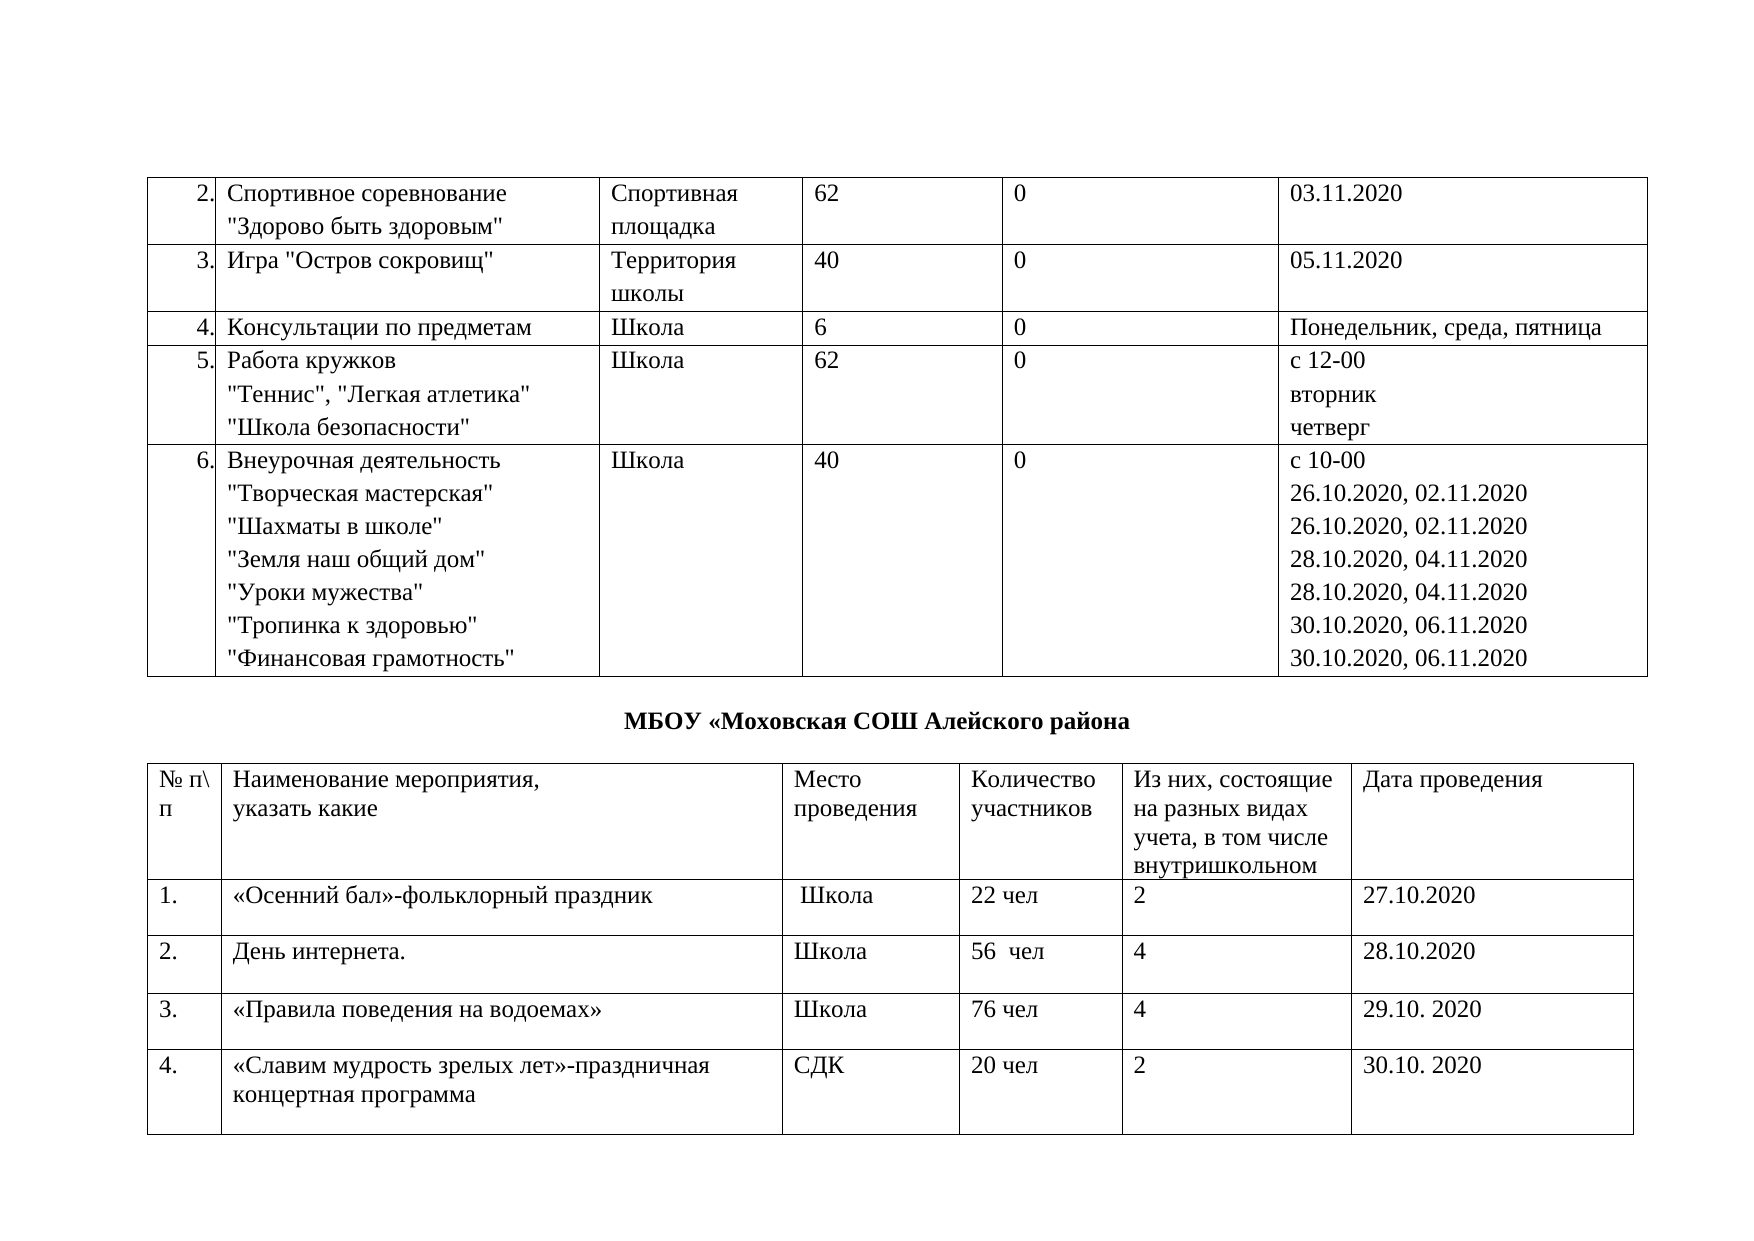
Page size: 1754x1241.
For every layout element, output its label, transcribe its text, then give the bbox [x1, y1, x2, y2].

table_cell 29.10. 2020 [1352, 994, 1633, 1049]
table_cell [148, 346, 215, 444]
table_cell Спортивная площадка [600, 178, 802, 244]
text МБОУ «Моховская СОШ Алейского района [118, 706, 1636, 734]
table_cell Школа [600, 312, 802, 344]
table_cell 40 [803, 445, 1002, 676]
table_cell «Осенний бал»-фольклорный праздник [222, 880, 782, 935]
table_cell Школа [783, 880, 959, 935]
table_cell с 12-00 вторник четверг [1279, 346, 1647, 444]
table_cell 22 чел [960, 880, 1122, 935]
table_header Из них, состоящие на разных видах учета, в том числе внутришкольном [1123, 764, 1351, 879]
table_cell 62 [803, 346, 1002, 444]
table_cell 4 [1123, 936, 1351, 993]
table_cell [148, 178, 215, 244]
table_header Место проведения [783, 764, 959, 879]
table_cell с 10-00 26.10.2020, 02.11.2020 26.10.2020, 02.11.2020 28.10.2020, 04.11.2020 28.10.2020, 04.11.2020 30.10.2020, 06.11.2020 30.10.2020, 06.11.2020 [1279, 445, 1647, 676]
table_cell Школа [600, 445, 802, 676]
table_cell «Славим мудрость зрелых лет»-праздничная концертная программа [222, 1050, 782, 1134]
table_cell 56 чел [960, 936, 1122, 993]
table_header Наименование мероприятия, указать какие [222, 764, 782, 879]
table_header Дата проведения [1352, 764, 1633, 879]
table_cell Школа [783, 994, 959, 1049]
table_cell 0 [1003, 346, 1278, 444]
table_cell 28.10.2020 [1352, 936, 1633, 993]
table_cell Школа [783, 936, 959, 993]
table_cell [148, 445, 215, 676]
table_cell 40 [803, 245, 1002, 311]
table_cell Работа кружков "Теннис", "Легкая атлетика" "Школа безопасности" [216, 346, 599, 444]
table_cell 27.10.2020 [1352, 880, 1633, 935]
table_cell Внеурочная деятельность "Творческая мастерская" "Шахматы в школе" "Земля наш общий дом" "Уроки мужества" "Тропинка к здоровью" "Финансовая грамотность" [216, 445, 599, 676]
table_cell 30.10. 2020 [1352, 1050, 1633, 1134]
table_header № п\п [148, 764, 221, 879]
table_cell [148, 936, 221, 993]
table_cell Консультации по предметам [216, 312, 599, 344]
table_cell 6 [803, 312, 1002, 344]
table_cell [148, 312, 215, 344]
table_cell День интернета. [222, 936, 782, 993]
table_cell «Правила поведения на водоемах» [222, 994, 782, 1049]
table_cell Понедельник, среда, пятница [1279, 312, 1647, 344]
table_cell 05.11.2020 [1279, 245, 1647, 311]
table_cell Территория школы [600, 245, 802, 311]
table_cell 2 [1123, 880, 1351, 935]
table_cell 62 [803, 178, 1002, 244]
table_cell Игра "Остров сокровищ" [216, 245, 599, 311]
table_cell [148, 245, 215, 311]
table_cell 76 чел [960, 994, 1122, 1049]
table_cell Школа [600, 346, 802, 444]
table_cell Спортивное соревнование "Здорово быть здоровым" [216, 178, 599, 244]
table_cell 4 [1123, 994, 1351, 1049]
table_cell 0 [1003, 245, 1278, 311]
table_cell [148, 880, 221, 935]
table_cell [148, 1050, 221, 1134]
table_cell 0 [1003, 178, 1278, 244]
table_cell [148, 994, 221, 1049]
table_cell 03.11.2020 [1279, 178, 1647, 244]
table_cell 0 [1003, 445, 1278, 676]
table_cell СДК [783, 1050, 959, 1134]
table_cell 2 [1123, 1050, 1351, 1134]
table_cell 0 [1003, 312, 1278, 344]
table_cell 20 чел [960, 1050, 1122, 1134]
table_header Количество участников [960, 764, 1122, 879]
